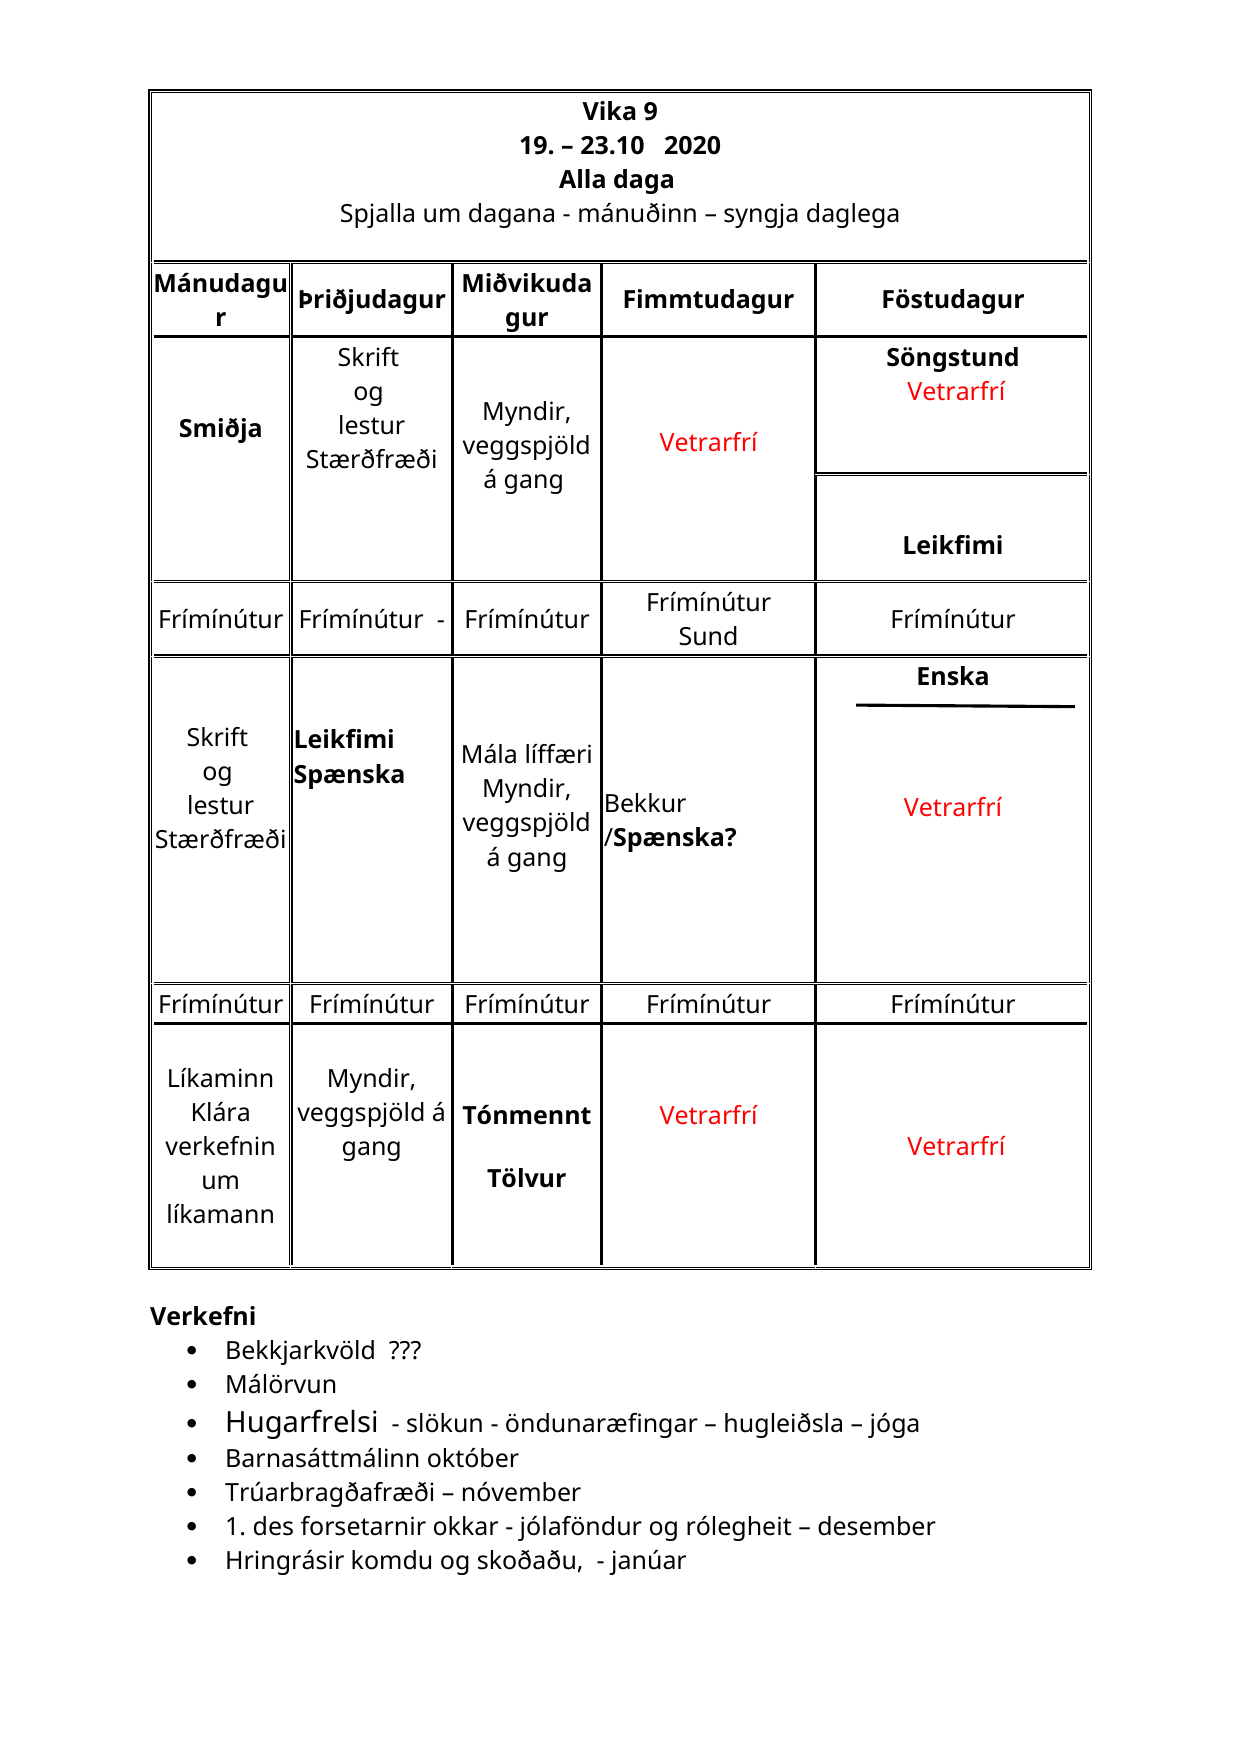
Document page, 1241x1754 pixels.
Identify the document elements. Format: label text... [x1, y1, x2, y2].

table_cell Leikfimi Spænska [293, 658, 451, 982]
table_header Vika 9 19. – 23.10 2020 Alla daga Spjalla um dagana - mánuðinn – syngja daglega [152, 93, 1089, 260]
table_cell Smiðja [152, 335, 289, 580]
table_cell Bekkur /Spænska? [603, 658, 814, 982]
table_cell Vetrarfrí [601, 1025, 815, 1267]
table_cell Myndir, veggspjöld á gang [454, 338, 600, 580]
table_cell Tónmennt Tölvur [452, 1025, 601, 1267]
table_cell Frímínútur [454, 583, 600, 654]
table_cell Frímínútur [293, 985, 451, 1022]
table_cell Skrift og lestur Stærðfræði [152, 654, 289, 982]
table_cell Frímínútur - [293, 583, 451, 654]
list Bekkjarkvöld ??? [187, 1333, 1090, 1367]
table_cell Frímínútur [454, 985, 600, 1022]
table_cell Myndir, veggspjöld á gang [291, 1025, 452, 1267]
text Verkefni [150, 1299, 1090, 1333]
list Hringrásir komdu og skoðaðu, - janúar [187, 1543, 1090, 1577]
table_cell Frímínútur [150, 580, 291, 654]
table_cell Enska Vetrarfrí [817, 654, 1089, 982]
table_cell Miðvikudagur [454, 264, 600, 335]
list Hugarfrelsi - slökun - öndunaræfingar – hugleiðsla – jóga [187, 1401, 1090, 1441]
list Barnasáttmálinn október [187, 1441, 1090, 1475]
table_cell Líkaminn Klára verkefnin um líkamann [152, 1022, 291, 1267]
table_cell Föstudagur [817, 260, 1089, 335]
list 1. des forsetarnir okkar - jólaföndur og rólegheit – desember [187, 1509, 1090, 1543]
table_cell Frímínútur [603, 985, 814, 1022]
table_cell Frímínútur [150, 982, 291, 1022]
table_cell Mánudagur [152, 260, 289, 335]
table_cell Frímínútur Sund [603, 583, 814, 654]
table_cell Skrift og lestur Stærðfræði [293, 338, 451, 580]
list Málörvun [187, 1367, 1090, 1401]
list Trúarbragðafræði – nóvember [187, 1475, 1090, 1509]
table_cell Fimmtudagur [603, 264, 814, 335]
table_cell Vetrarfrí [815, 1022, 1089, 1267]
table_cell Vetrarfrí [603, 338, 814, 580]
table_cell Söngstund Vetrarfrí [817, 335, 1089, 472]
table_cell Frímínútur [815, 982, 1090, 1022]
table_cell Leikfimi [817, 472, 1089, 580]
table_cell Frímínútur [815, 580, 1090, 654]
table_cell Mála líffæri Myndir, veggspjöld á gang [454, 658, 600, 982]
table_cell Þriðjudagur [293, 264, 451, 335]
